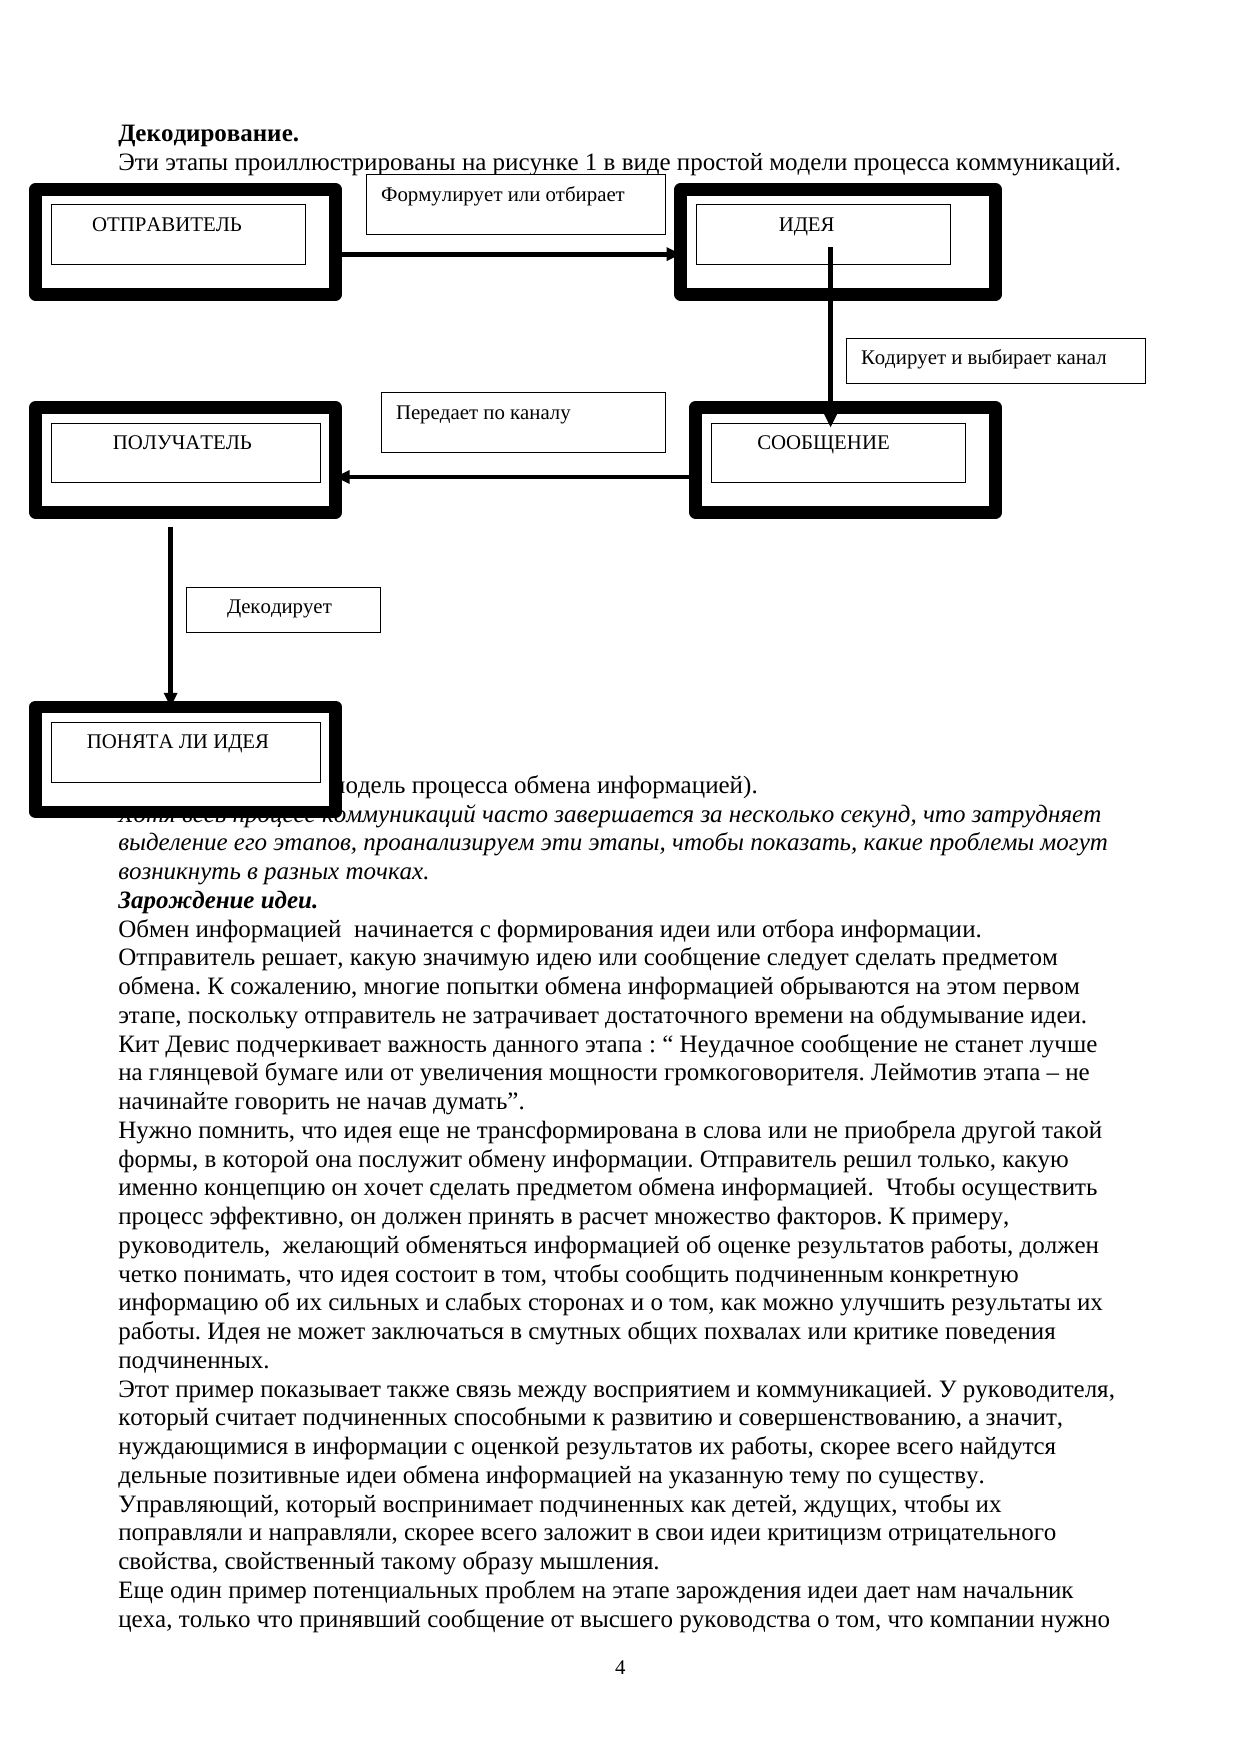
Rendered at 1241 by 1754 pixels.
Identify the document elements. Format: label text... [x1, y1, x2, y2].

text Хотя весь процесс коммуникаций часто завершается за несколько секунд, что затрудняет выделение его этапов, проанализируем эти этапы, чтобы показать, какие проблемы могут возникнуть в разных точках. [118, 799, 1122, 885]
text Рисунок 1 (простая модель процесса обмена информацией). [342, 770, 1122, 799]
text Зарождение идеи. [118, 885, 1122, 914]
text Декодирование. [118, 118, 1122, 147]
text Нужно помнить, что идея еще не трансформирована в слова или не приобрела другой такой формы, в которой она послужит обмену информации. Отправитель решил только, какую именно концепцию он хочет сделать предметом обмена информацией. Чтобы осуществить процесс эффективно, он должен принять в расчет множество факторов. К примеру, руководитель, желающий обменяться информацией об оценке результатов работы, должен четко понимать, что идея состоит в том, чтобы сообщить подчиненным конкретную информацию об их сильных и слабых сторонах и о том, как можно улучшить результаты их работы. Идея не может заключаться в смутных общих похвалах или критике поведения подчиненных. [118, 1115, 1122, 1374]
text Этот пример показывает также связь между восприятием и коммуникацией. У руководителя, который считает подчиненных способными к развитию и совершенствованию, а значит, нуждающимися в информации с оценкой результатов их работы, скорее всего найдутся дельные позитивные идеи обмена информацией на указанную тему по существу. Управляющий, который воспринимает подчиненных как детей, ждущих, чтобы их поправляли и направляли, скорее всего заложит в свои идеи критицизм отрицательного свойства, свойственный такому образу мышления. [118, 1374, 1122, 1575]
text Обмен информацией начинается с формирования идеи или отбора информации. Отправитель решает, какую значимую идею или сообщение следует сделать предметом обмена. К сожалению, многие попытки обмена информацией обрываются на этом первом этапе, поскольку отправитель не затрачивает достаточного времени на обдумывание идеи. Кит Девис подчеркивает важность данного этапа : “ Неудачное сообщение не станет лучше на глянцевой бумаге или от увеличения мощности громкоговорителя. Леймотив этапа – не начинайте говорить не начав думать”. [118, 914, 1122, 1115]
text Эти этапы проиллюстрированы на рисунке 1 в виде простой модели процесса коммуникаций. [118, 147, 1122, 176]
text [118, 1575, 1122, 1632]
